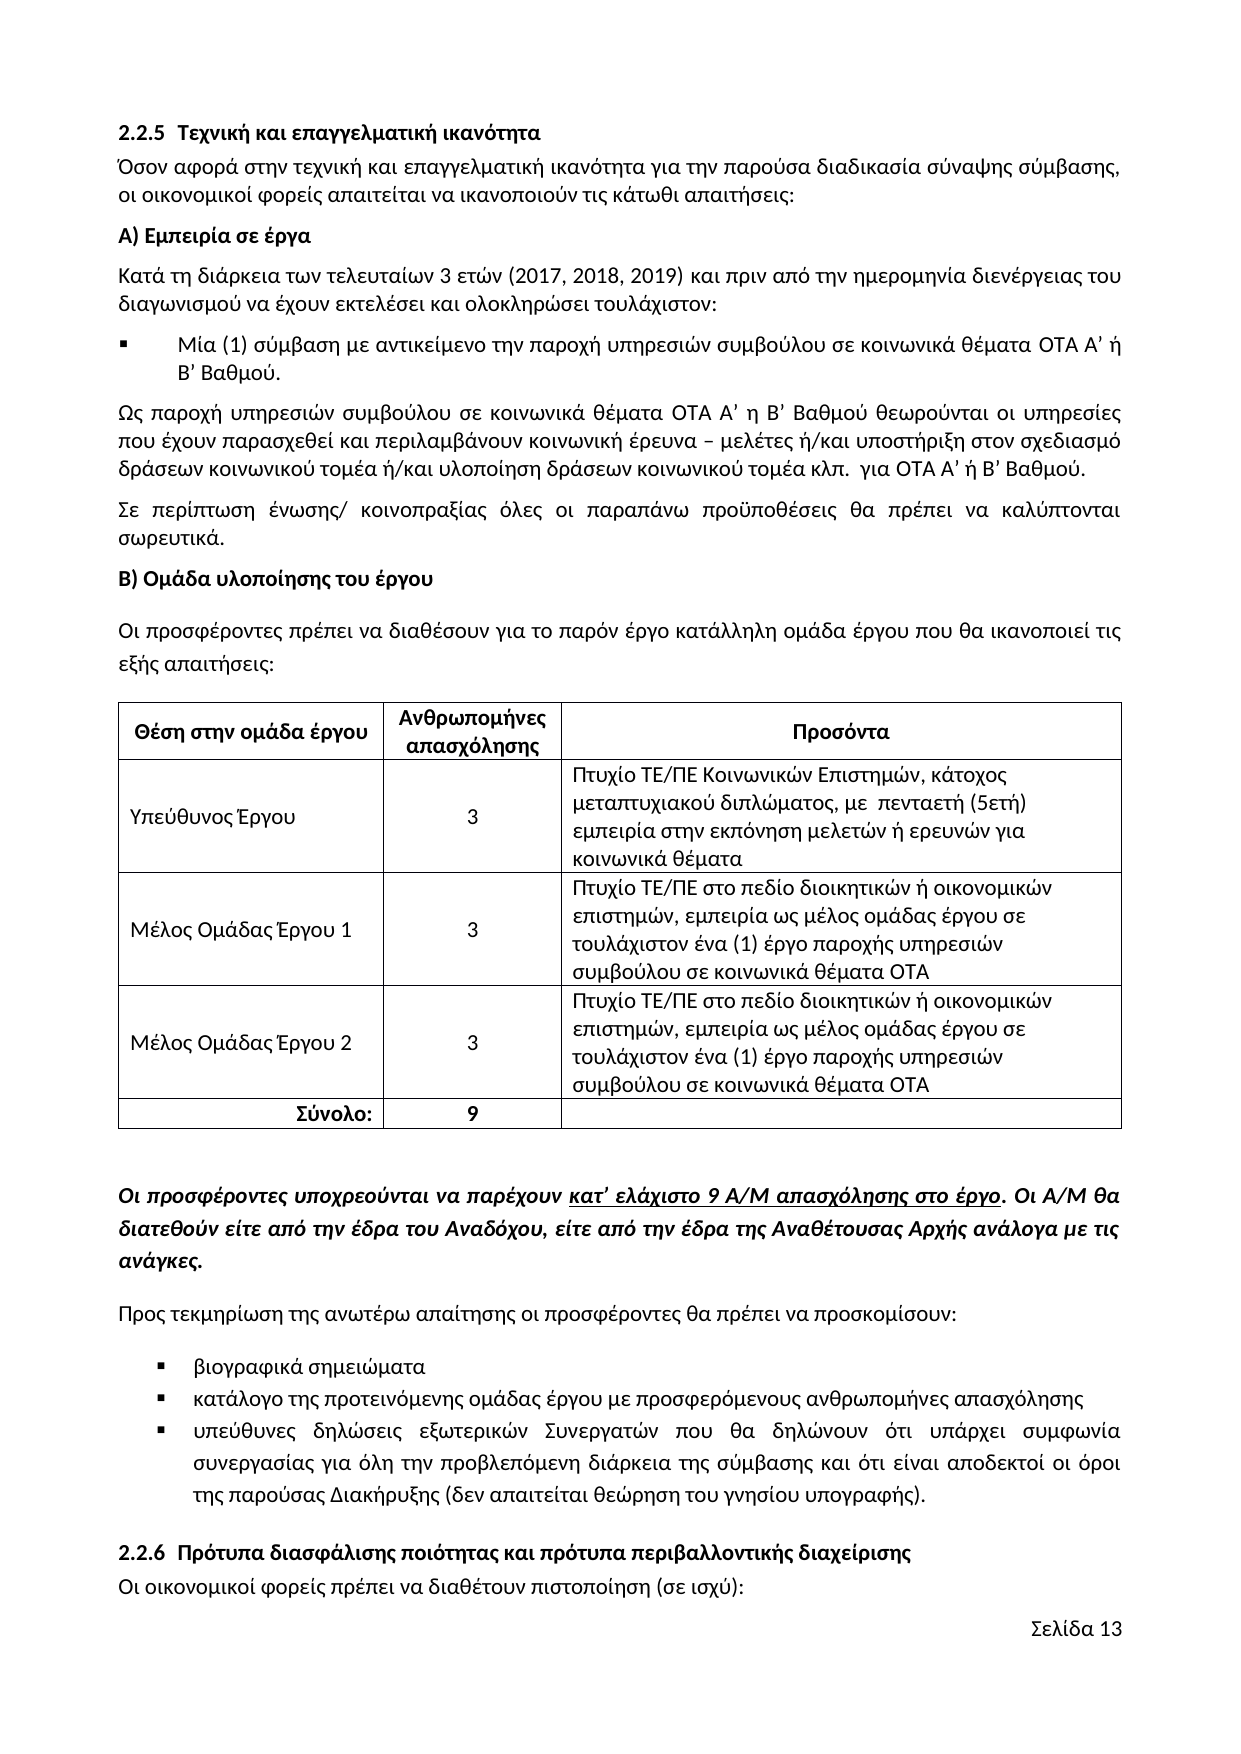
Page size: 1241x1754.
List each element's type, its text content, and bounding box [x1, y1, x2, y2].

table_header Προσόντα [562, 703, 1121, 759]
text Β) Ομάδα υλοποίησης του έργου [118, 564, 1122, 592]
table_cell 3 [384, 986, 561, 1098]
table_cell Πτυχίο ΤΕ/ΠΕ στο πεδίο διοικητικών ή οικονομικών επιστημών, εμπειρία ως μέλος ομάδας έργου σε τουλάχιστον ένα (1) έργο παροχής υπηρεσιών συμβούλου σε κοινωνικά θέματα ΟΤΑ [562, 873, 1121, 985]
table_cell Μέλος Ομάδας Έργου 2 [119, 986, 383, 1098]
table_cell Πτυχίο ΤΕ/ΠΕ στο πεδίο διοικητικών ή οικονομικών επιστημών, εμπειρία ως μέλος ομάδας έργου σε τουλάχιστον ένα (1) έργο παροχής υπηρεσιών συμβούλου σε κοινωνικά θέματα ΟΤΑ [562, 986, 1121, 1098]
text Οι προσφέροντες υποχρεούνται να παρέχουν κατ’ ελάχιστο 9 Α/Μ απασχόλησης στο έργο. Οι Α/Μ θα διατεθούν είτε από την έδρα του Αναδόχου, είτε από την έδρα της Αναθέτουσας Αρχής ανάλογα με τις ανάγκες. [118, 1181, 1122, 1274]
list κατάλογο της προτεινόμενης ομάδας έργου με προσφερόμενους ανθρωπομήνες απασχόλησης [156, 1384, 1122, 1412]
table_cell Πτυχίο ΤΕ/ΠΕ Κοινωνικών Επιστημών, κάτοχος μεταπτυχιακού διπλώματος, με πενταετή (5ετή) εμπειρία στην εκπόνηση μελετών ή ερευνών για κοινωνικά θέματα [562, 760, 1121, 872]
text Σε περίπτωση ένωσης/ κοινοπραξίας όλες οι παραπάνω προϋποθέσεις θα πρέπει να καλύπτονται σωρευτικά. [118, 495, 1122, 551]
table_header Ανθρωπομήνες απασχόλησης [384, 703, 561, 759]
text Όσον αφορά στην τεχνική και επαγγελματική ικανότητα για την παρούσα διαδικασία σύναψης σύμβασης, οι οικονομικοί φορείς απαιτείται να ικανοποιούν τις κάτωθι απαιτήσεις: [118, 152, 1122, 208]
table_cell 9 [384, 1099, 561, 1127]
text Α) Εμπειρία σε έργα [118, 221, 1122, 249]
table_cell Μέλος Ομάδας Έργου 1 [119, 873, 383, 985]
text Κατά τη διάρκεια των τελευταίων 3 ετών (2017, 2018, 2019) και πριν από την ημερομηνία διενέργειας του διαγωνισμού να έχουν εκτελέσει και ολοκληρώσει τουλάχιστον: [118, 261, 1122, 317]
text Οι οικονομικοί φορείς πρέπει να διαθέτουν πιστοποίηση (σε ισχύ): [118, 1572, 1122, 1600]
table_cell Σύνολο: [119, 1099, 383, 1127]
table_cell 3 [384, 873, 561, 985]
table_cell Υπεύθυνος Έργου [119, 760, 383, 872]
table_cell [562, 1099, 1121, 1127]
subtitle 2.2.6 Πρότυπα διασφάλισης ποιότητας και πρότυπα περιβαλλοντικής διαχείρισης [118, 1538, 1122, 1566]
subtitle 2.2.5 Τεχνική και επαγγελματική ικανότητα [118, 118, 1122, 146]
list Μία (1) σύμβαση με αντικείμενο την παροχή υπηρεσιών συμβούλου σε κοινωνικά θέματα ΟΤΑ Α’ ή Β’ Βαθμού. [118, 330, 1122, 386]
list υπεύθυνες δηλώσεις εξωτερικών Συνεργατών που θα δηλώνουν ότι υπάρχει συμφωνία συνεργασίας για όλη την προβλεπόμενη διάρκεια της σύμβασης και ότι είναι αποδεκτοί οι όροι της παρούσας Διακήρυξης (δεν απαιτείται θεώρηση του γνησίου υπογραφής). [156, 1416, 1122, 1509]
text Οι προσφέροντες πρέπει να διαθέσουν για το παρόν έργο κατάλληλη ομάδα έργου που θα ικανοποιεί τις εξής απαιτήσεις: [118, 617, 1122, 677]
text Ως παροχή υπηρεσιών συμβούλου σε κοινωνικά θέματα ΟΤΑ Α’ η Β’ Βαθμού θεωρούνται οι υπηρεσίες που έχουν παρασχεθεί και περιλαμβάνουν κοινωνική έρευνα – μελέτες ή/και υποστήριξη στον σχεδιασμό δράσεων κοινωνικού τομέα ή/και υλοποίηση δράσεων κοινωνικού τομέα κλπ. για ΟΤΑ Α’ ή Β’ Βαθμού. [118, 398, 1122, 483]
text Προς τεκμηρίωση της ανωτέρω απαίτησης οι προσφέροντες θα πρέπει να προσκομίσουν: [118, 1299, 1122, 1327]
table_header Θέση στην ομάδα έργου [119, 703, 383, 759]
list βιογραφικά σημειώματα [156, 1352, 1122, 1380]
table_cell 3 [384, 760, 561, 872]
